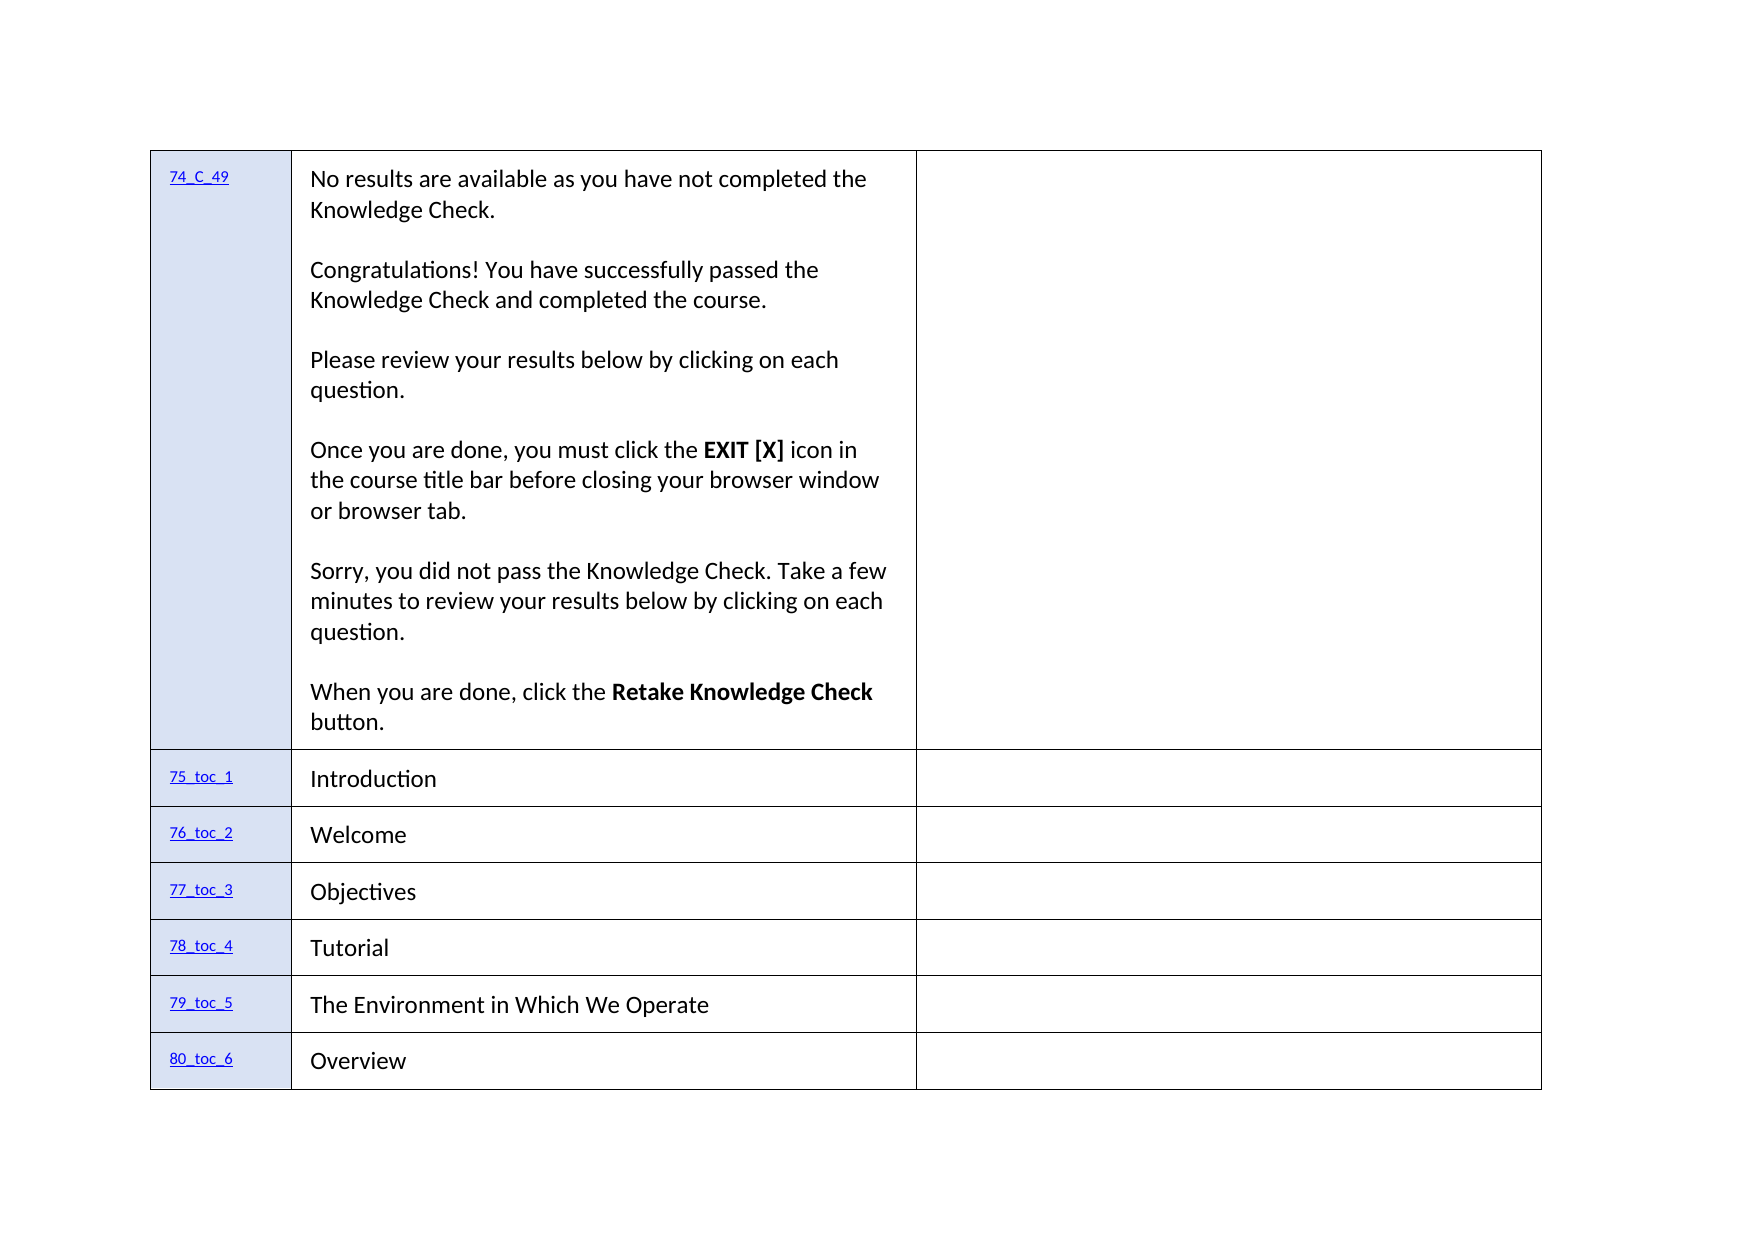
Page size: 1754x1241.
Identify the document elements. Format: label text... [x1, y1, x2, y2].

table_cell Welcome [292, 807, 916, 862]
table_cell [917, 807, 1541, 862]
table_cell 74_C_49 [151, 151, 291, 749]
table_cell Introduction [292, 750, 916, 806]
table_cell 80_toc_6 [151, 1033, 291, 1088]
table_cell [917, 1033, 1541, 1088]
table_cell [917, 863, 1541, 919]
table_cell 79_toc_5 [151, 976, 291, 1032]
table_cell [917, 750, 1541, 806]
table_cell 76_toc_2 [151, 807, 291, 862]
table_cell Overview [292, 1033, 916, 1088]
table_cell Objectives [292, 863, 916, 919]
table_cell 75_toc_1 [151, 750, 291, 806]
table_cell [917, 976, 1541, 1032]
table_cell No results are available as you have not completed the Knowledge Check. Congratulations! You have successfully passed the Knowledge Check and completed the course. Please review your results below by clicking on each question. Once you are done, you must click the EXIT [X] icon in the course title bar before closing your browser window or browser tab. Sorry, you did not pass the Knowledge Check. Take a few minutes to review your results below by clicking on each question. When you are done, click the Retake Knowledge Check button. [292, 151, 916, 749]
table_cell [917, 151, 1541, 749]
table_cell The Environment in Which We Operate [292, 976, 916, 1032]
table_cell 78_toc_4 [151, 920, 291, 975]
table_cell 77_toc_3 [151, 863, 291, 919]
table_cell [917, 920, 1541, 975]
table_cell Tutorial [292, 920, 916, 975]
